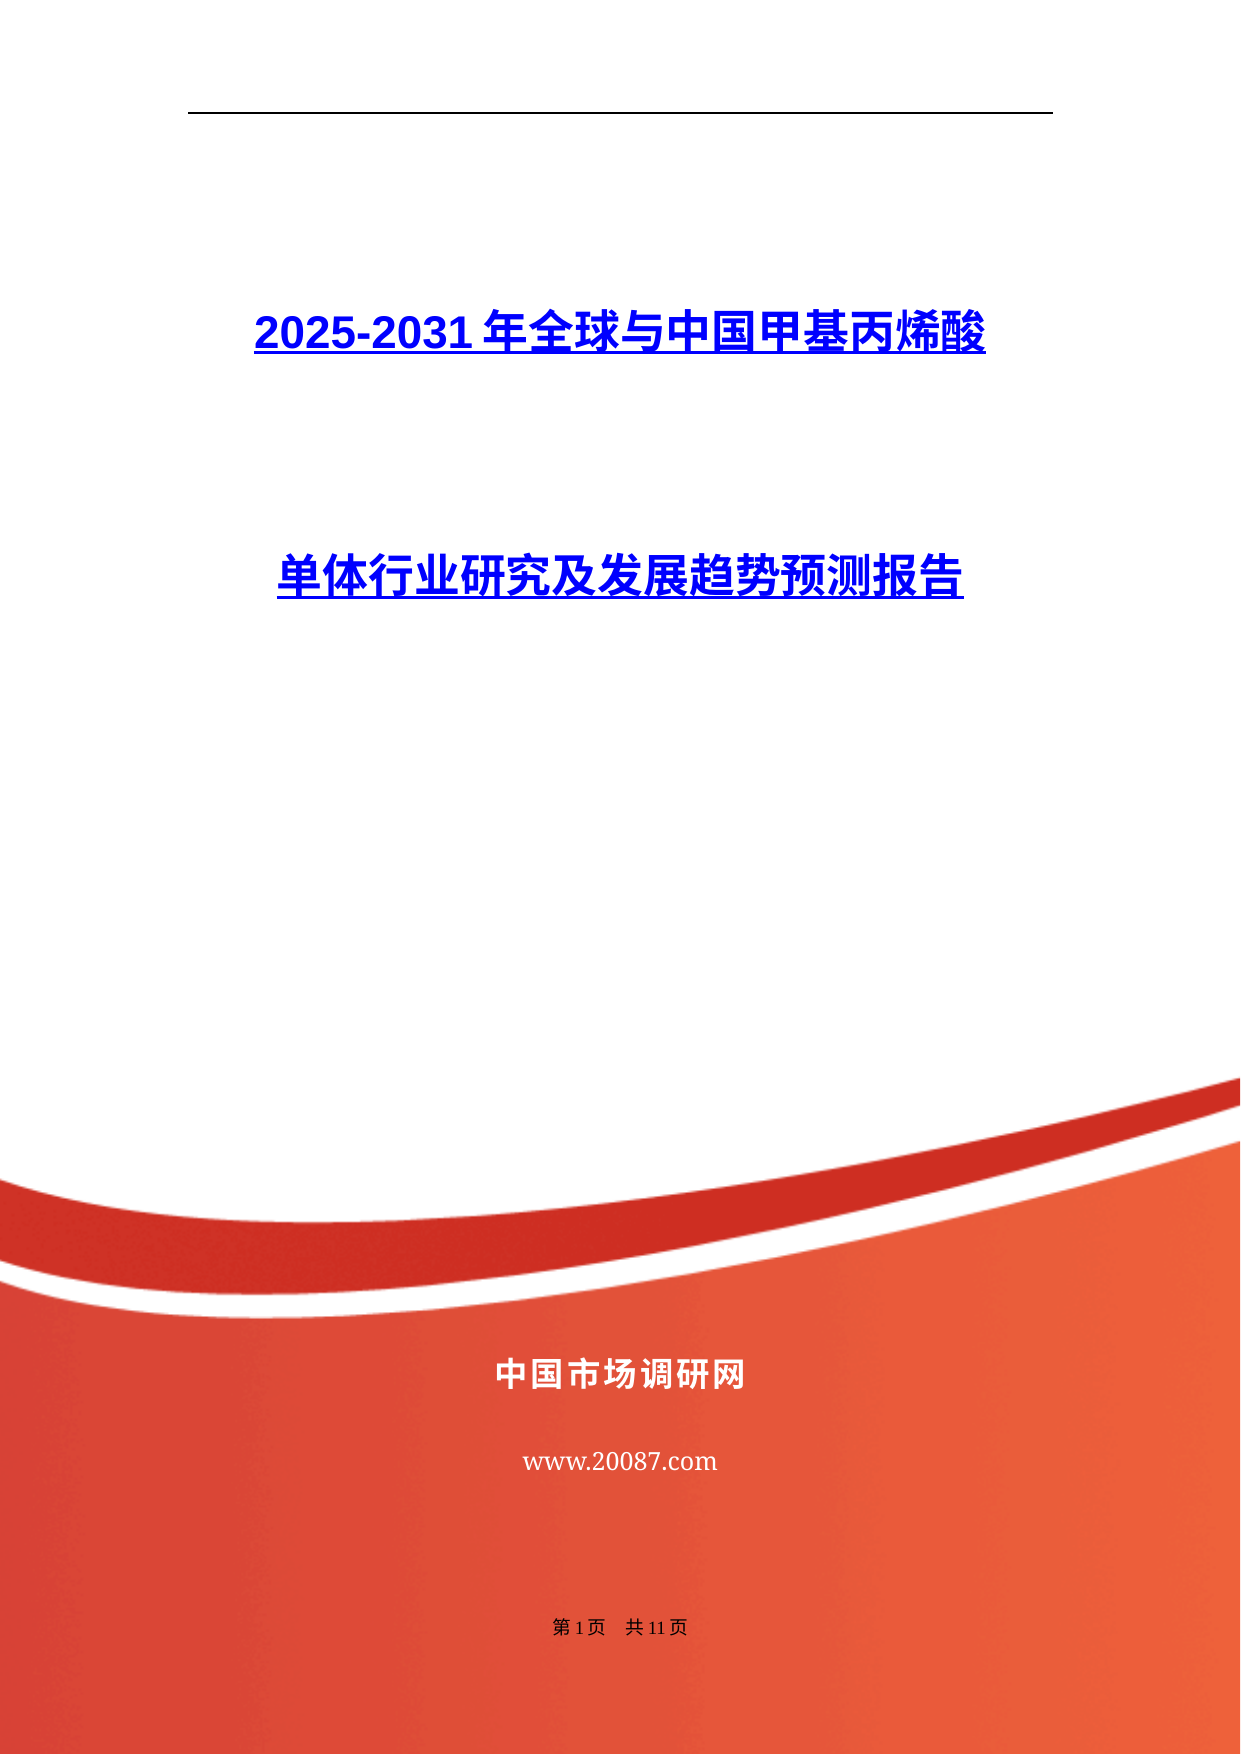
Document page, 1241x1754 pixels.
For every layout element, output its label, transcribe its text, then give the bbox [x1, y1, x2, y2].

text www.20087.com [187, 1428, 1053, 1493]
picture [0, 1006, 1241, 1754]
table_header 2025-2031年全球与中国甲基丙烯酸单体行业研究及发展趋势预测报告 [188, 207, 1053, 773]
subtitle 中国市场调研网 [187, 1339, 1053, 1404]
